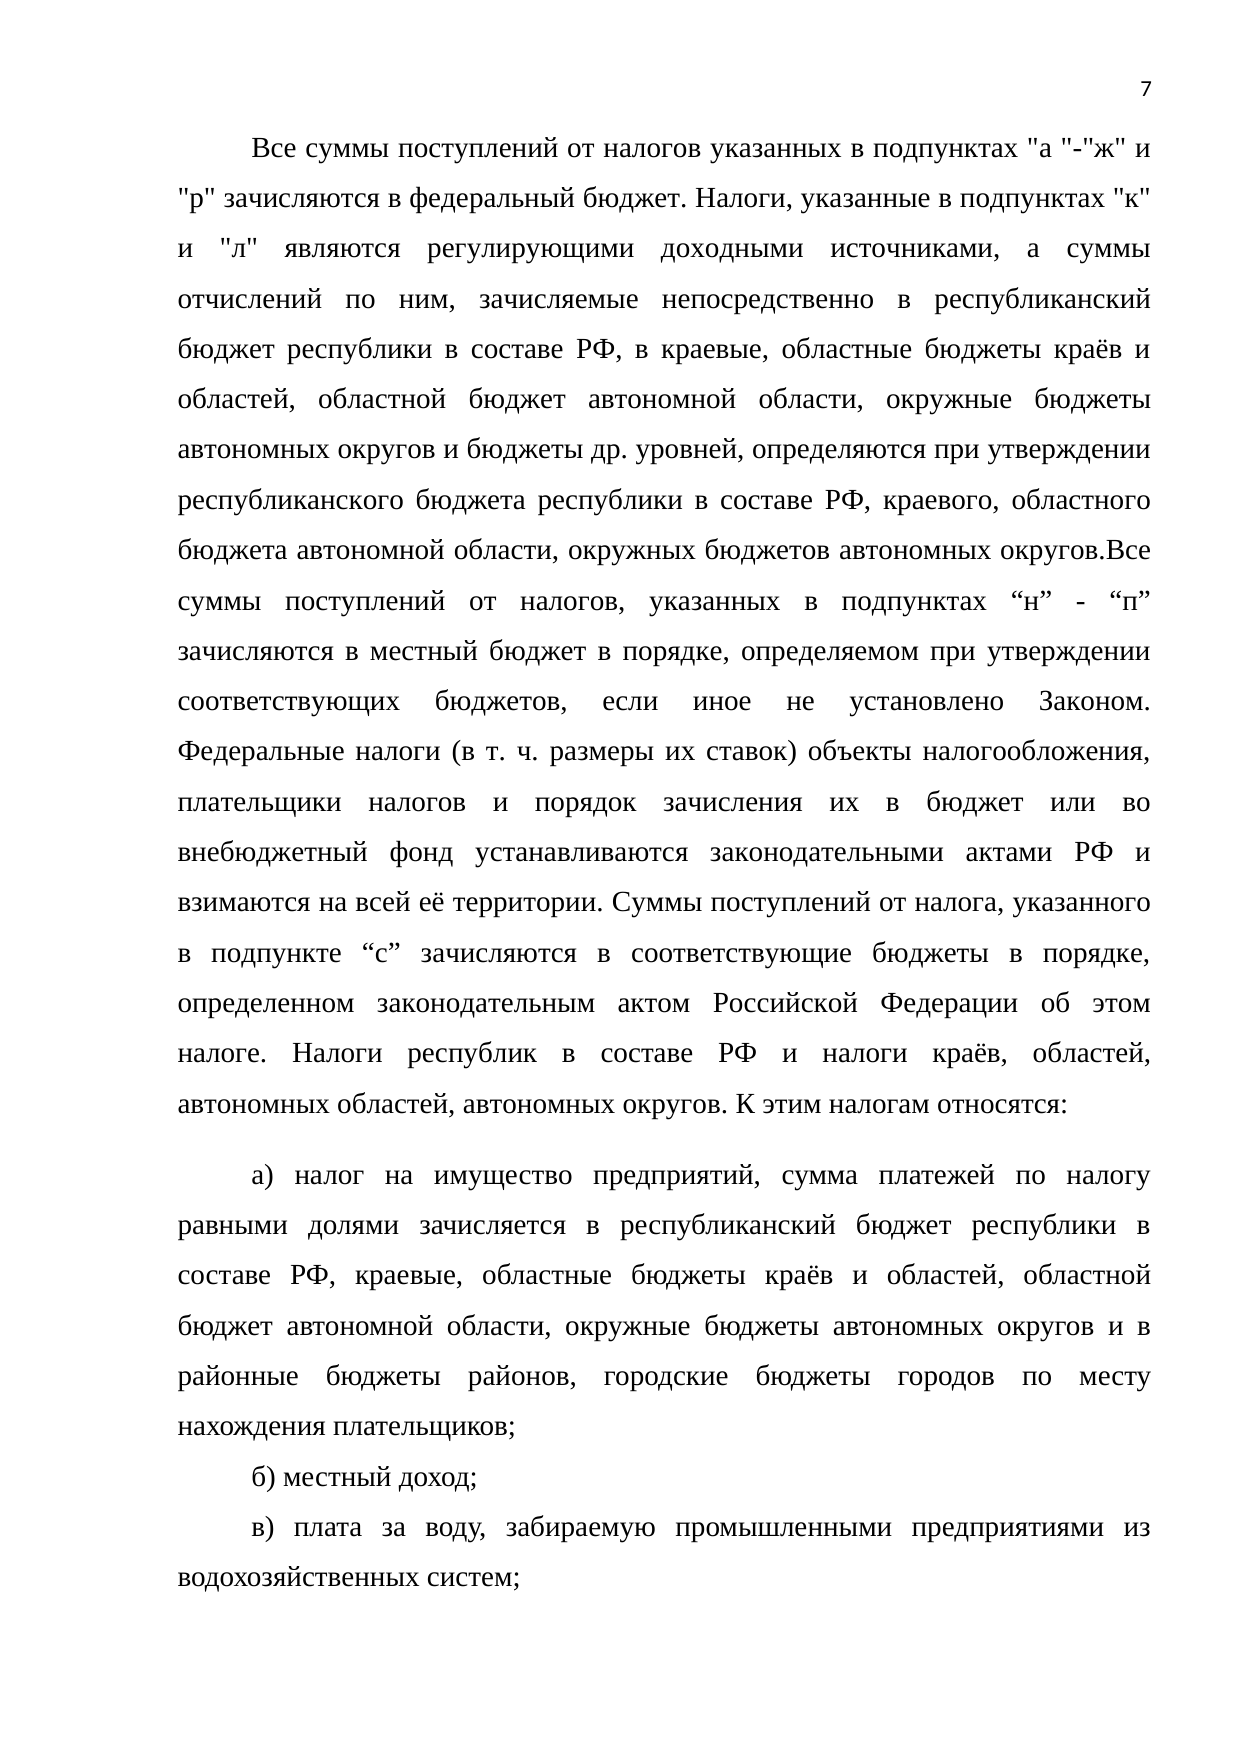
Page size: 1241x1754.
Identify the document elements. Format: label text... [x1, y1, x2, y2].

text Все суммы поступлений от налогов указанных в подпунктах "а "-"ж" и "р" зачисляются в федеральный бюджет. Налоги, указанные в подпунктах "к" и "л" являются регулирующими доходными источниками, а суммы отчислений по ним, зачисляемые непосредственно в республиканский бюджет республики в составе РФ, в краевые, областные бюджеты краёв и областей, областной бюджет автономной области, окружные бюджеты автономных округов и бюджеты др. уровней, определяются при утверждении республиканского бюджета республики в составе РФ, краевого, областного бюджета автономной области, окружных бюджетов автономных округов.Все суммы поступлений от налогов, указанных в подпунктах “н” - “п” зачисляются в местный бюджет в порядке, определяемом при утверждении соответствующих бюджетов, если иное не установлено Законом. Федеральные налоги (в т. ч. размеры их ставок) объекты налогообложения, плательщики налогов и порядок зачисления их в бюджет или во внебюджетный фонд устанавливаются законодательными актами РФ и взимаются на всей её территории. Суммы поступлений от налога, указанного в подпункте “с” зачисляются в соответствующие бюджеты в порядке, определенном законодательным актом Российской Федерации об этом налоге. Налоги республик в составе РФ и налоги краёв, областей, автономных областей, автономных округов. К этим налогам относятся: [177, 130, 1152, 1119]
text б) местный доход; [177, 1459, 1152, 1492]
text в) плата за воду, забираемую промышленными предприятиями из водохозяйственных систем; [177, 1509, 1152, 1593]
text а) налог на имущество предприятий, сумма платежей по налогу равными долями зачисляется в республиканский бюджет республики в составе РФ, краевые, областные бюджеты краёв и областей, областной бюджет автономной области, окружные бюджеты автономных округов и в районные бюджеты районов, городские бюджеты городов по месту нахождения плательщиков; [177, 1157, 1152, 1442]
